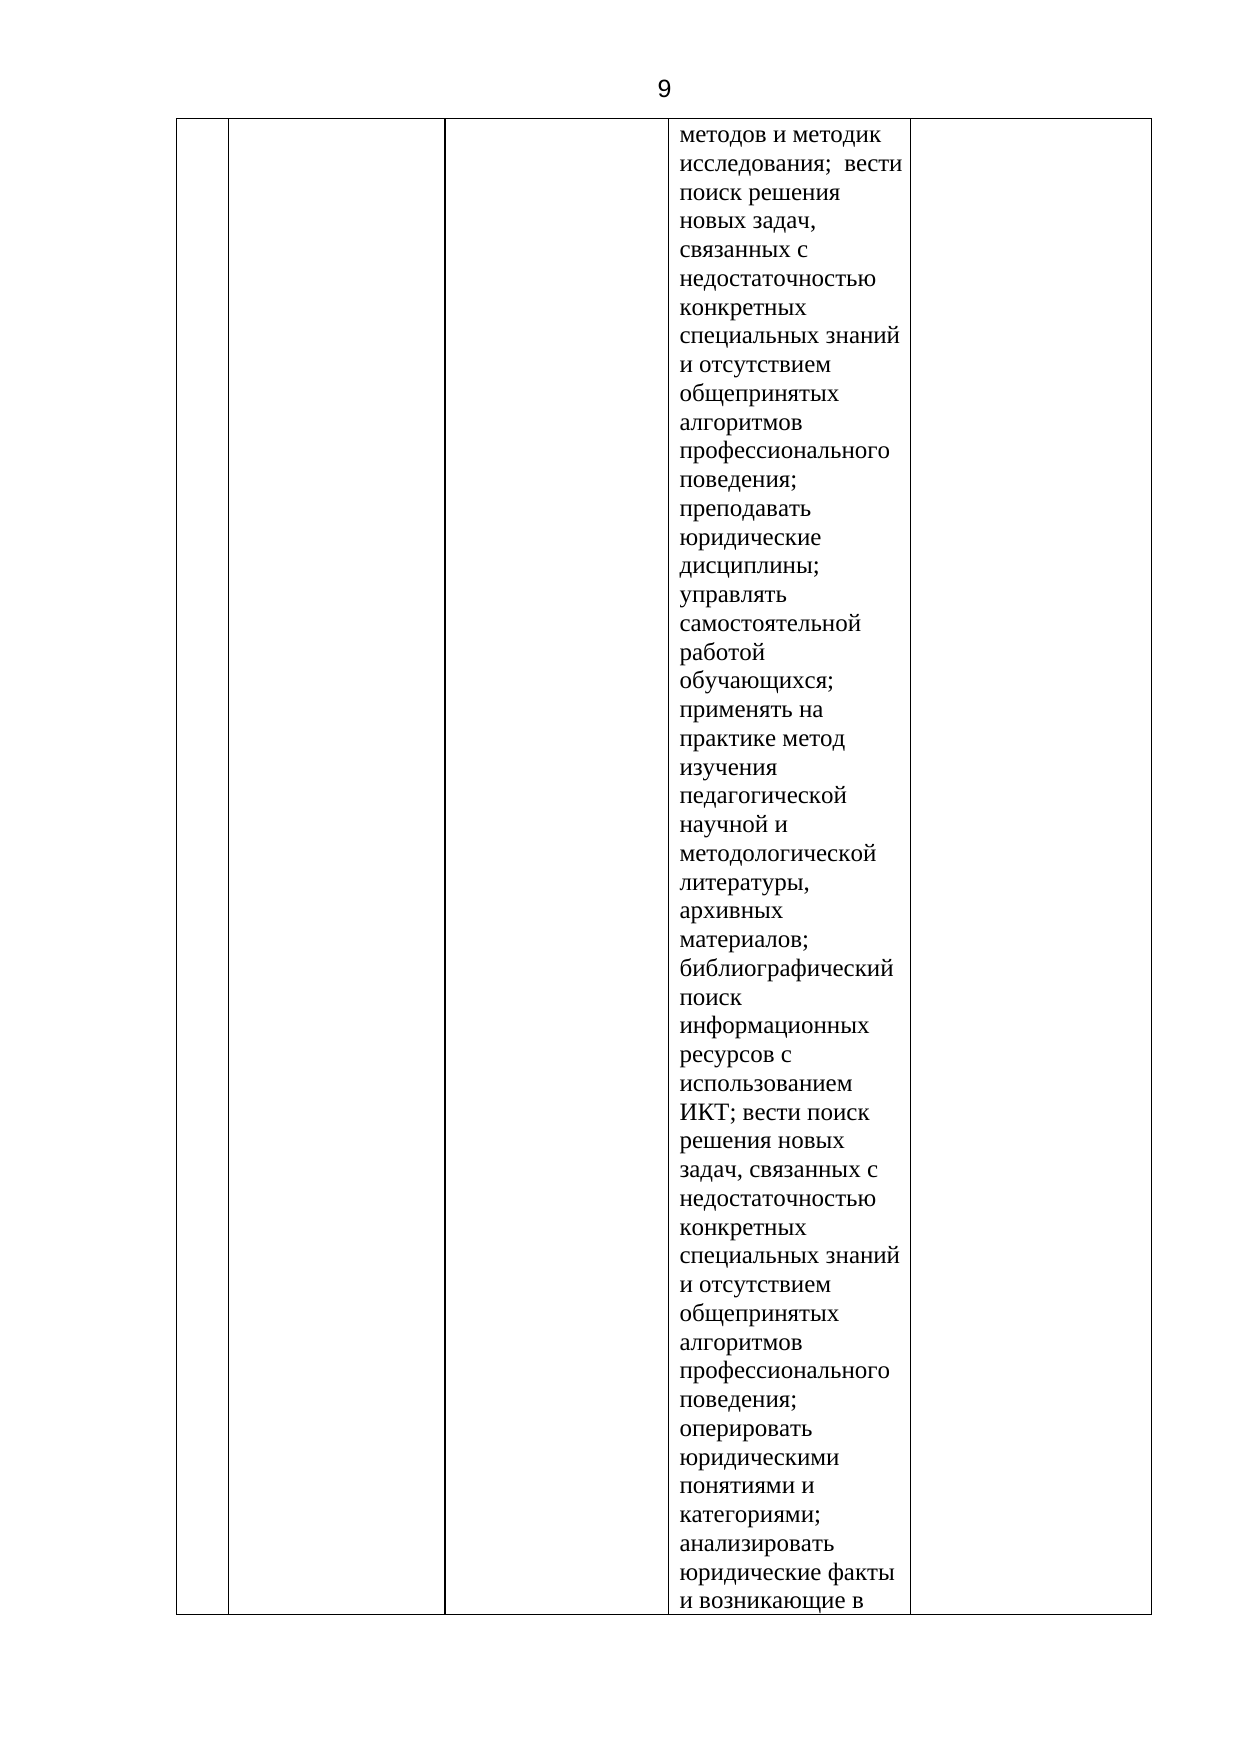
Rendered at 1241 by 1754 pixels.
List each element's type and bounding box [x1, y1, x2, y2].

table_cell [446, 119, 668, 1614]
